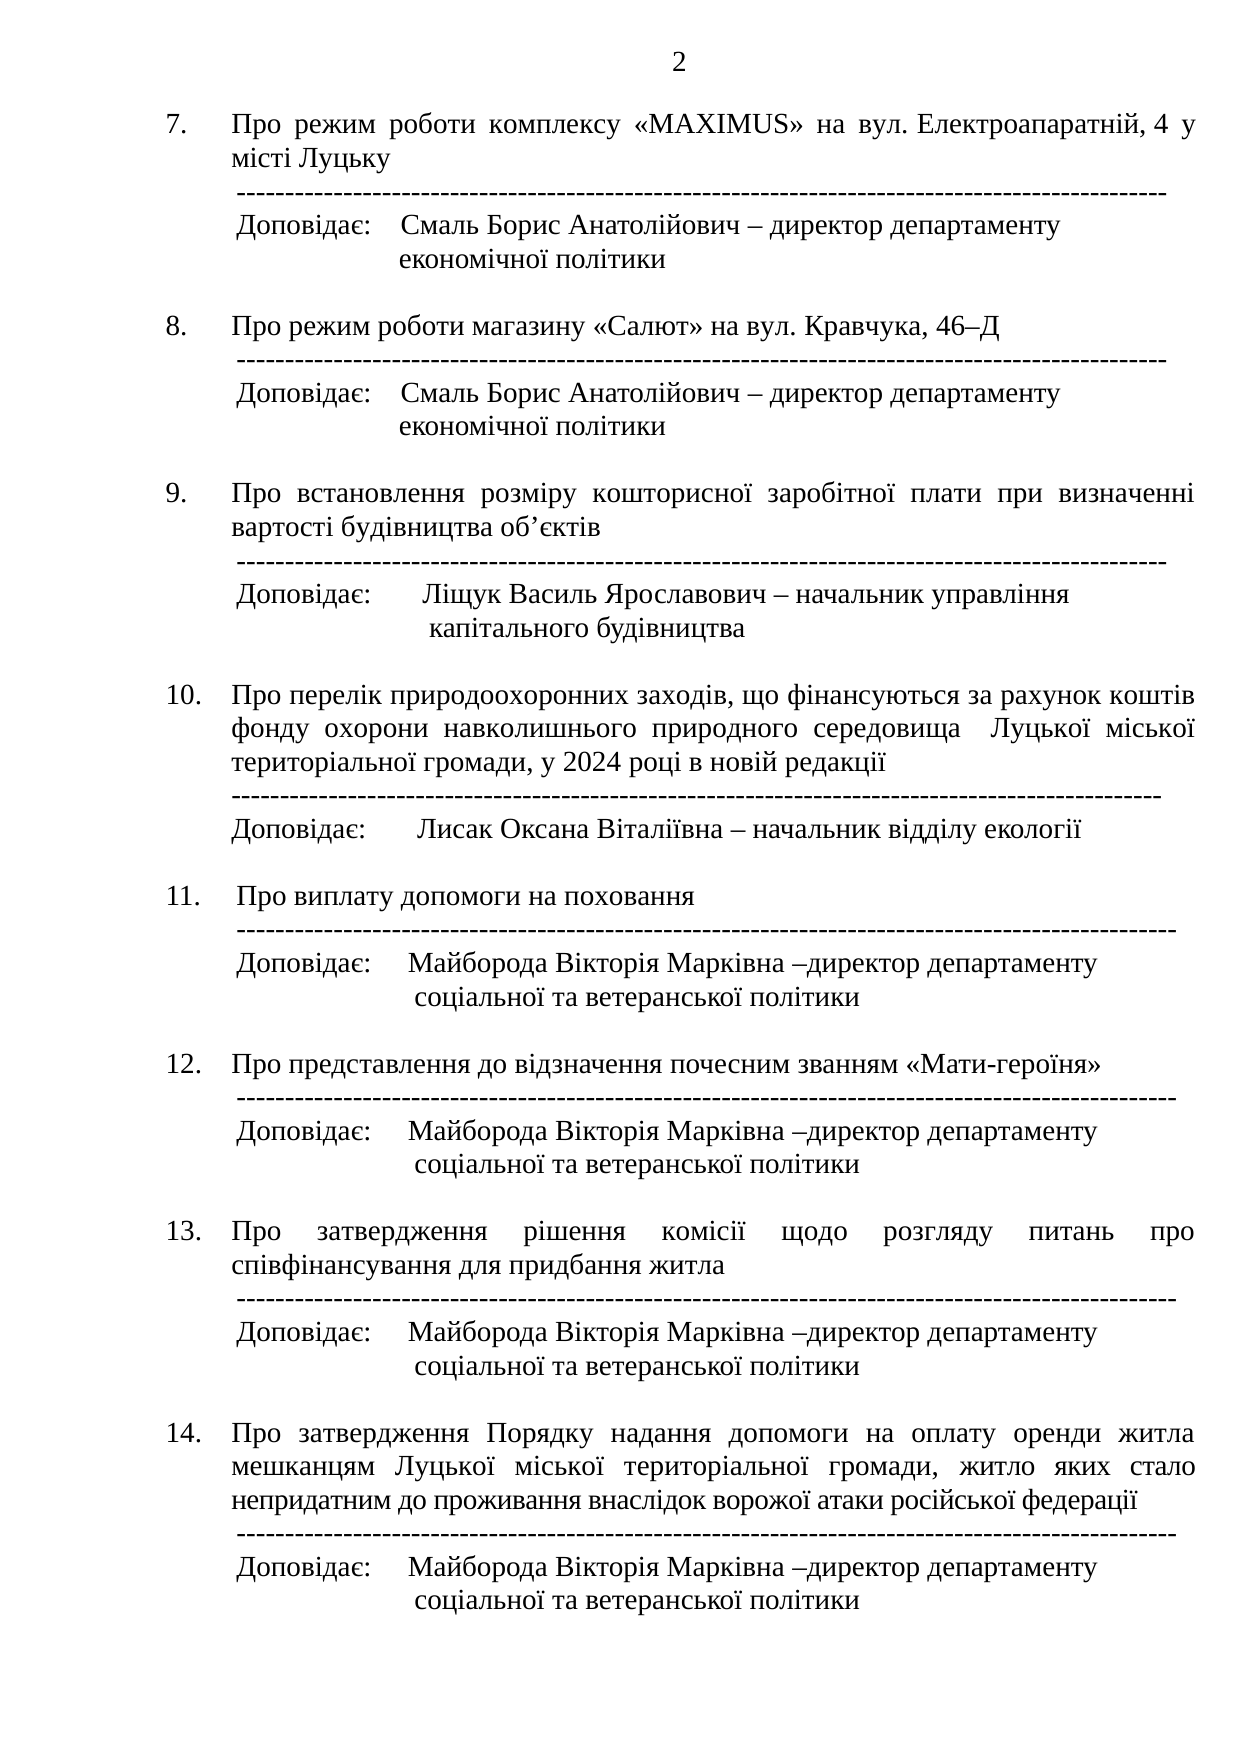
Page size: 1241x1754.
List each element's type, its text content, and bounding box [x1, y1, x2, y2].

table_cell [165, 1214, 231, 1415]
table_cell Про режим роботи магазину «Салют» на вул. Кравчука, 46–Д ------------------------------------------------------------------------------------------------ Доповідає: Смаль Борис Анатолійович – директор департаменту економічної політики [231, 308, 1196, 476]
table_cell Про перелік природоохоронних заходів, що фінансуються за рахунок коштів фонду охорони навколишнього природного середовища Луцької міської територіальної громади, у 2024 році в новій редакції ------------------------------------------------------------------------------------------------ Доповідає: Лисак Оксана Віталіївна – начальник відділу екології [231, 677, 1196, 878]
table_cell Про встановлення розміру кошторисної заробітної плати при визначенні вартості будівництва об’єктів ------------------------------------------------------------------------------------------------ Доповідає: Ліщук Василь Ярославович – начальник управління капітального будівництва [231, 476, 1196, 677]
table_cell Про затвердження рішення комісії щодо розгляду питань про співфінансування для придбання житла ------------------------------------------------------------------------------------------------- Доповідає: Майборода Вікторія Марківна –директор департаменту соціальної та ветеранської політики [231, 1214, 1196, 1415]
table_cell [165, 878, 231, 1046]
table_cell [231, 1415, 1196, 1616]
table_cell Про виплату допомоги на поховання ------------------------------------------------------------------------------------------------- Доповідає: Майборода Вікторія Марківна –директор департаменту соціальної та ветеранської політики [231, 878, 1196, 1046]
table_cell [165, 476, 231, 677]
table_cell [165, 1046, 231, 1213]
table_cell [165, 1415, 231, 1616]
table_cell [165, 107, 231, 308]
table_cell [165, 677, 231, 878]
table_cell Про представлення до відзначення почесним званням «Мати-героїня» ------------------------------------------------------------------------------------------------- Доповідає: Майборода Вікторія Марківна –директор департаменту соціальної та ветеранської політики [231, 1046, 1196, 1213]
table_cell [165, 308, 231, 476]
table_cell Про режим роботи комплексу «MAXIMUS» на вул. Електроапаратній, 4 у місті Луцьку ------------------------------------------------------------------------------------------------ Доповідає: Смаль Борис Анатолійович – директор департаменту економічної політики [231, 107, 1196, 308]
